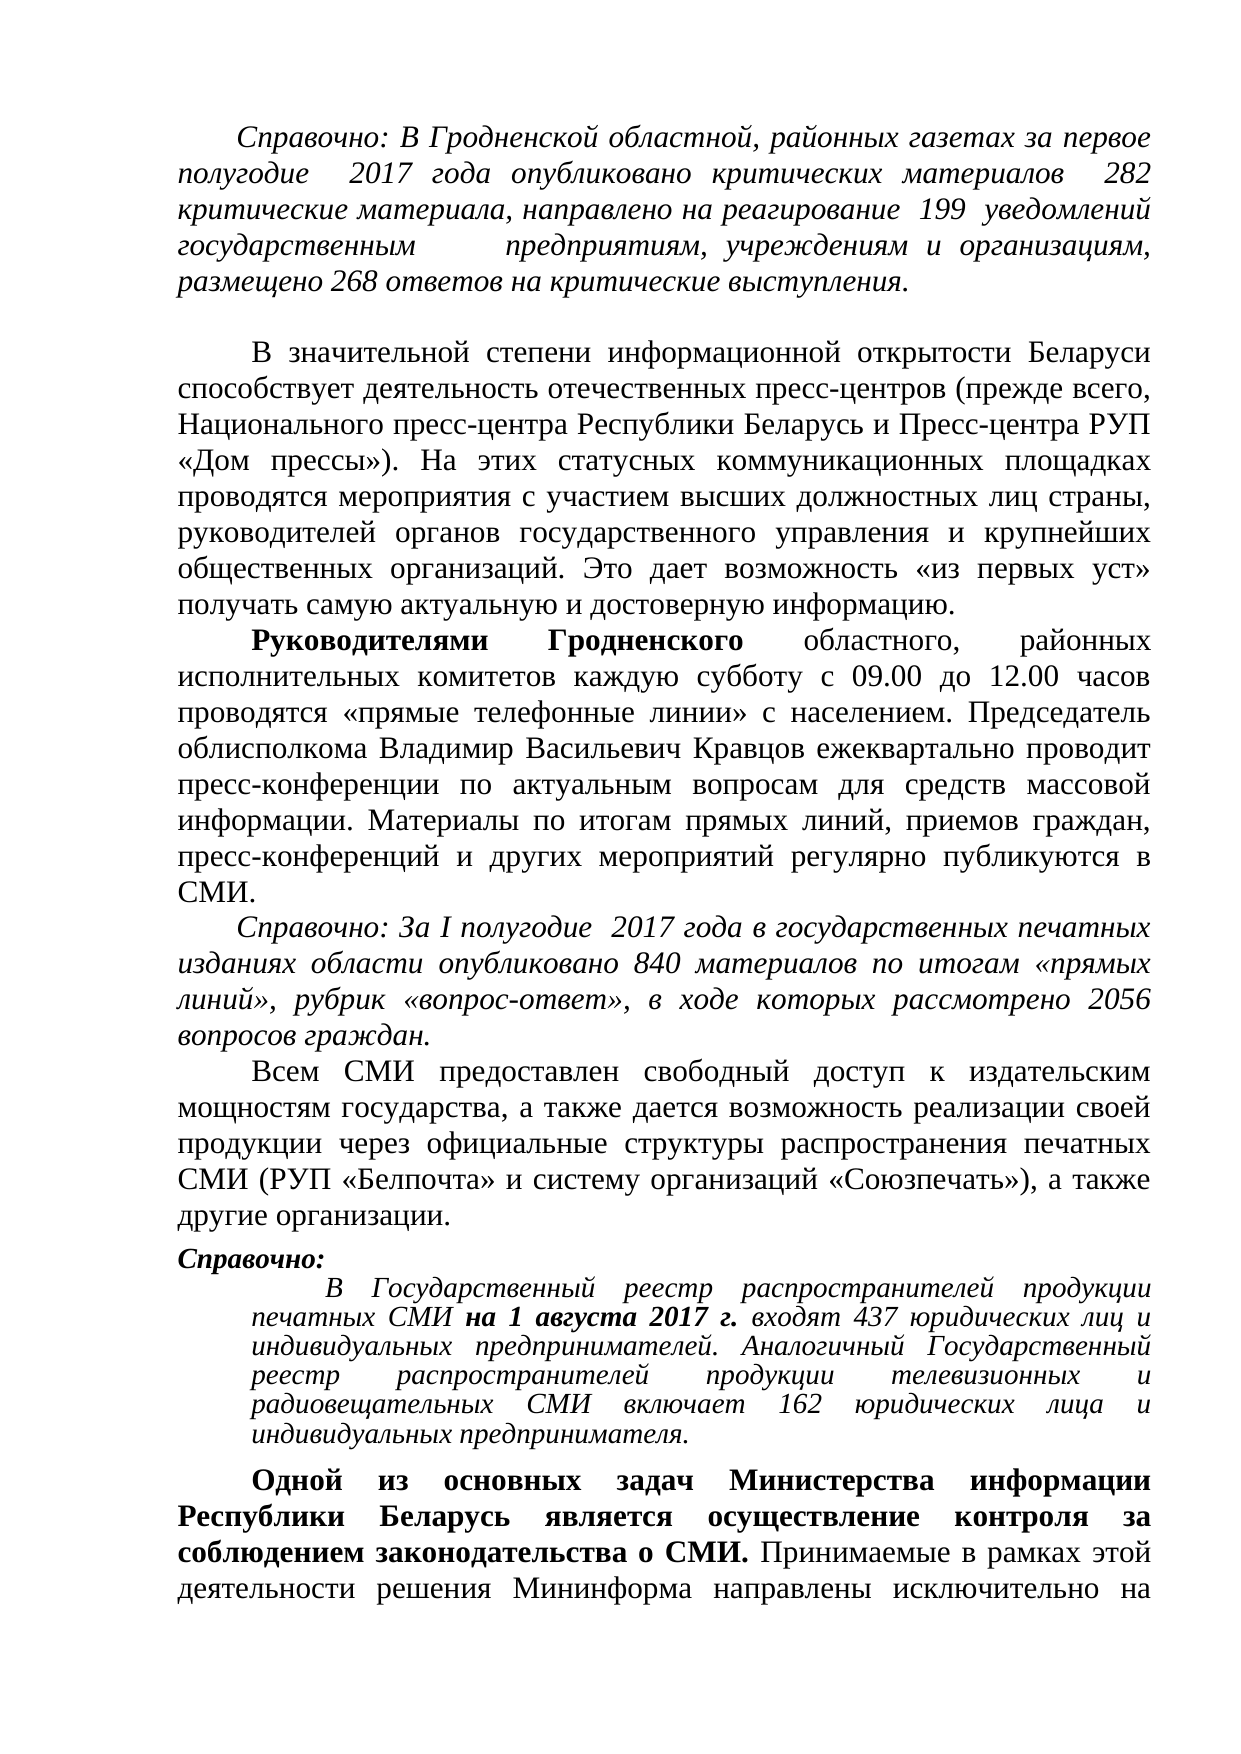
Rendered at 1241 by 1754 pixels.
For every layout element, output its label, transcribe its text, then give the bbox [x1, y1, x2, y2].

text Справочно: В Гродненской областной, районных газетах за первое полугодие 2017 года опубликовано критических материалов 282 критические материала, направлено на реагирование 199 уведомлений государственным предприятиям, учреждениям и организациям, размещено 268 ответов на критические выступления. [177, 118, 1152, 298]
text В Государственный реестр распространителей продукции печатных СМИ на 1 августа . входят 437 юридических лиц и индивидуальных предпринимателей. Аналогичный Государственный реестр распространителей продукции телевизионных и радиовещательных СМИ включает 162 юридических лица и индивидуальных предпринимателя. [251, 1274, 1152, 1449]
text Справочно: [177, 1245, 1152, 1274]
text Руководителями Гродненского областного, районных исполнительных комитетов каждую субботу с 09.00 до 12.00 часов проводятся «прямые телефонные линии» с населением. Председатель облисполкома Владимир Васильевич Кравцов ежеквартально проводит пресс-конференции по актуальным вопросам для средств массовой информации. Материалы по итогам прямых линий, приемов граждан, пресс-конференций и других мероприятий регулярно публикуются в СМИ. [177, 621, 1152, 909]
text Справочно: За I полугодие 2017 года в государственных печатных изданиях области опубликовано 840 материалов по итогам «прямых линий», рубрик «вопрос-ответ», в ходе которых рассмотрено 2056 вопросов граждан. [177, 909, 1152, 1052]
text В значительной степени информационной открытости Беларуси способствует деятельность отечественных пресс-центров (прежде всего, Национального пресс-центра Республики Беларусь и Пресс-центра РУП «Дом прессы»). На этих статусных коммуникационных площадках проводятся мероприятия с участием высших должностных лиц страны, руководителей органов государственного управления и крупнейших общественных организаций. Это дает возможность «из первых уст» получать самую актуальную и достоверную информацию. [177, 334, 1152, 621]
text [177, 1461, 1152, 1605]
text Всем СМИ предоставлен свободный доступ к издательским мощностям государства, а также дается возможность реализации своей продукции через официальные структуры распространения печатных СМИ (РУП «Белпочта» и систему организаций «Союзпечать»), а также другие организации. [177, 1052, 1152, 1232]
